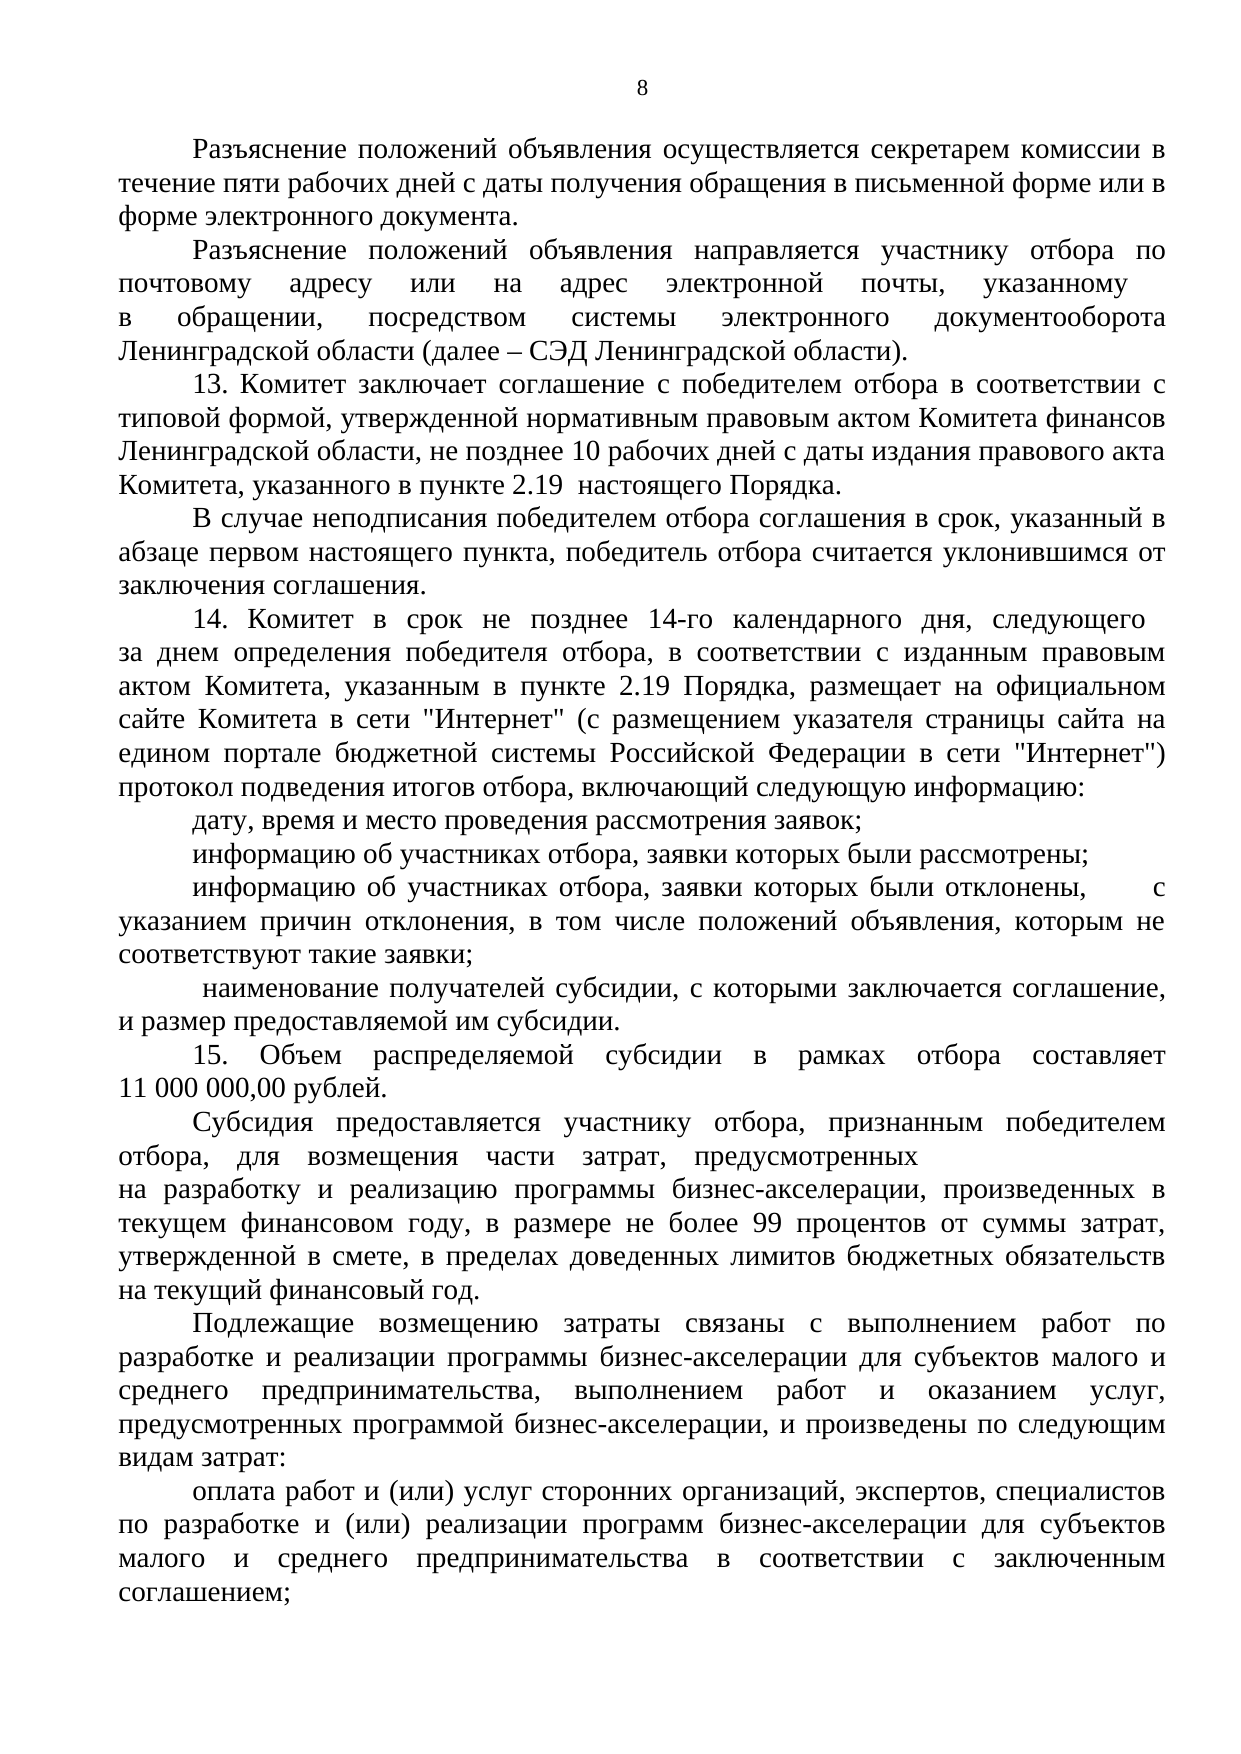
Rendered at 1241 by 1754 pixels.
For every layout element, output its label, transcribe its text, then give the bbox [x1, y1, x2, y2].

text 15. Объем распределяемой субсидии в рамках отбора составляет 11 000 000,00 рублей. [118, 1037, 1167, 1104]
text В случае неподписания победителем отбора соглашения в срок, указанный в абзаце первом настоящего пункта, победитель отбора считается уклонившимся от заключения соглашения. [118, 500, 1167, 601]
text дату, время и место проведения рассмотрения заявок; [118, 802, 1167, 836]
text Разъяснение положений объявления осуществляется секретарем комиссии в течение пяти рабочих дней с даты получения обращения в письменной форме или в форме электронного документа. [118, 131, 1167, 232]
text Подлежащие возмещению затраты связаны с выполнением работ по разработке и реализации программы бизнес-акселерации для субъектов малого и среднего предпринимательства, выполнением работ и оказанием услуг, предусмотренных программой бизнес-акселерации, и произведены по следующим видам затрат: [118, 1305, 1167, 1473]
text информацию об участниках отбора, заявки которых были отклонены, с указанием причин отклонения, в том числе положений объявления, которым не соответствуют такие заявки; [118, 869, 1167, 970]
text наименование получателей субсидии, с которыми заключается соглашение, и размер предоставляемой им субсидии. [118, 970, 1167, 1037]
text 13. Комитет заключает соглашение с победителем отбора в соответствии с типовой формой, утвержденной нормативным правовым актом Комитета финансов Ленинградской области, не позднее 10 рабочих дней с даты издания правового акта Комитета, указанного в пункте 2.19 настоящего Порядка. [118, 366, 1167, 500]
text Разъяснение положений объявления направляется участнику отбора по почтовому адресу или на адрес электронной почты, указанному в обращении, посредством системы электронного документооборота Ленинградской области (далее – СЭД Ленинградской области). [118, 232, 1167, 366]
text Субсидия предоставляется участнику отбора, признанным победителем отбора, для возмещения части затрат, предусмотренных на разработку и реализацию программы бизнес-акселерации, произведенных в текущем финансовом году, в размере не более 99 процентов от суммы затрат, утвержденной в смете, в пределах доведенных лимитов бюджетных обязательств на текущий финансовый год. [118, 1104, 1167, 1305]
text информацию об участниках отбора, заявки которых были рассмотрены; [118, 836, 1167, 869]
text 14. Комитет в срок не позднее 14-го календарного дня, следующего за днем определения победителя отбора, в соответствии с изданным правовым актом Комитета, указанным в пункте 2.19 Порядка, размещает на официальном сайте Комитета в сети "Интернет" (с размещением указателя страницы сайта на едином портале бюджетной системы Российской Федерации в сети "Интернет") протокол подведения итогов отбора, включающий следующую информацию: [118, 601, 1167, 802]
text оплата работ и (или) услуг сторонних организаций, экспертов, специалистов по разработке и (или) реализации программ бизнес-акселерации для субъектов малого и среднего предпринимательства в соответствии с заключенным соглашением; [118, 1473, 1167, 1607]
